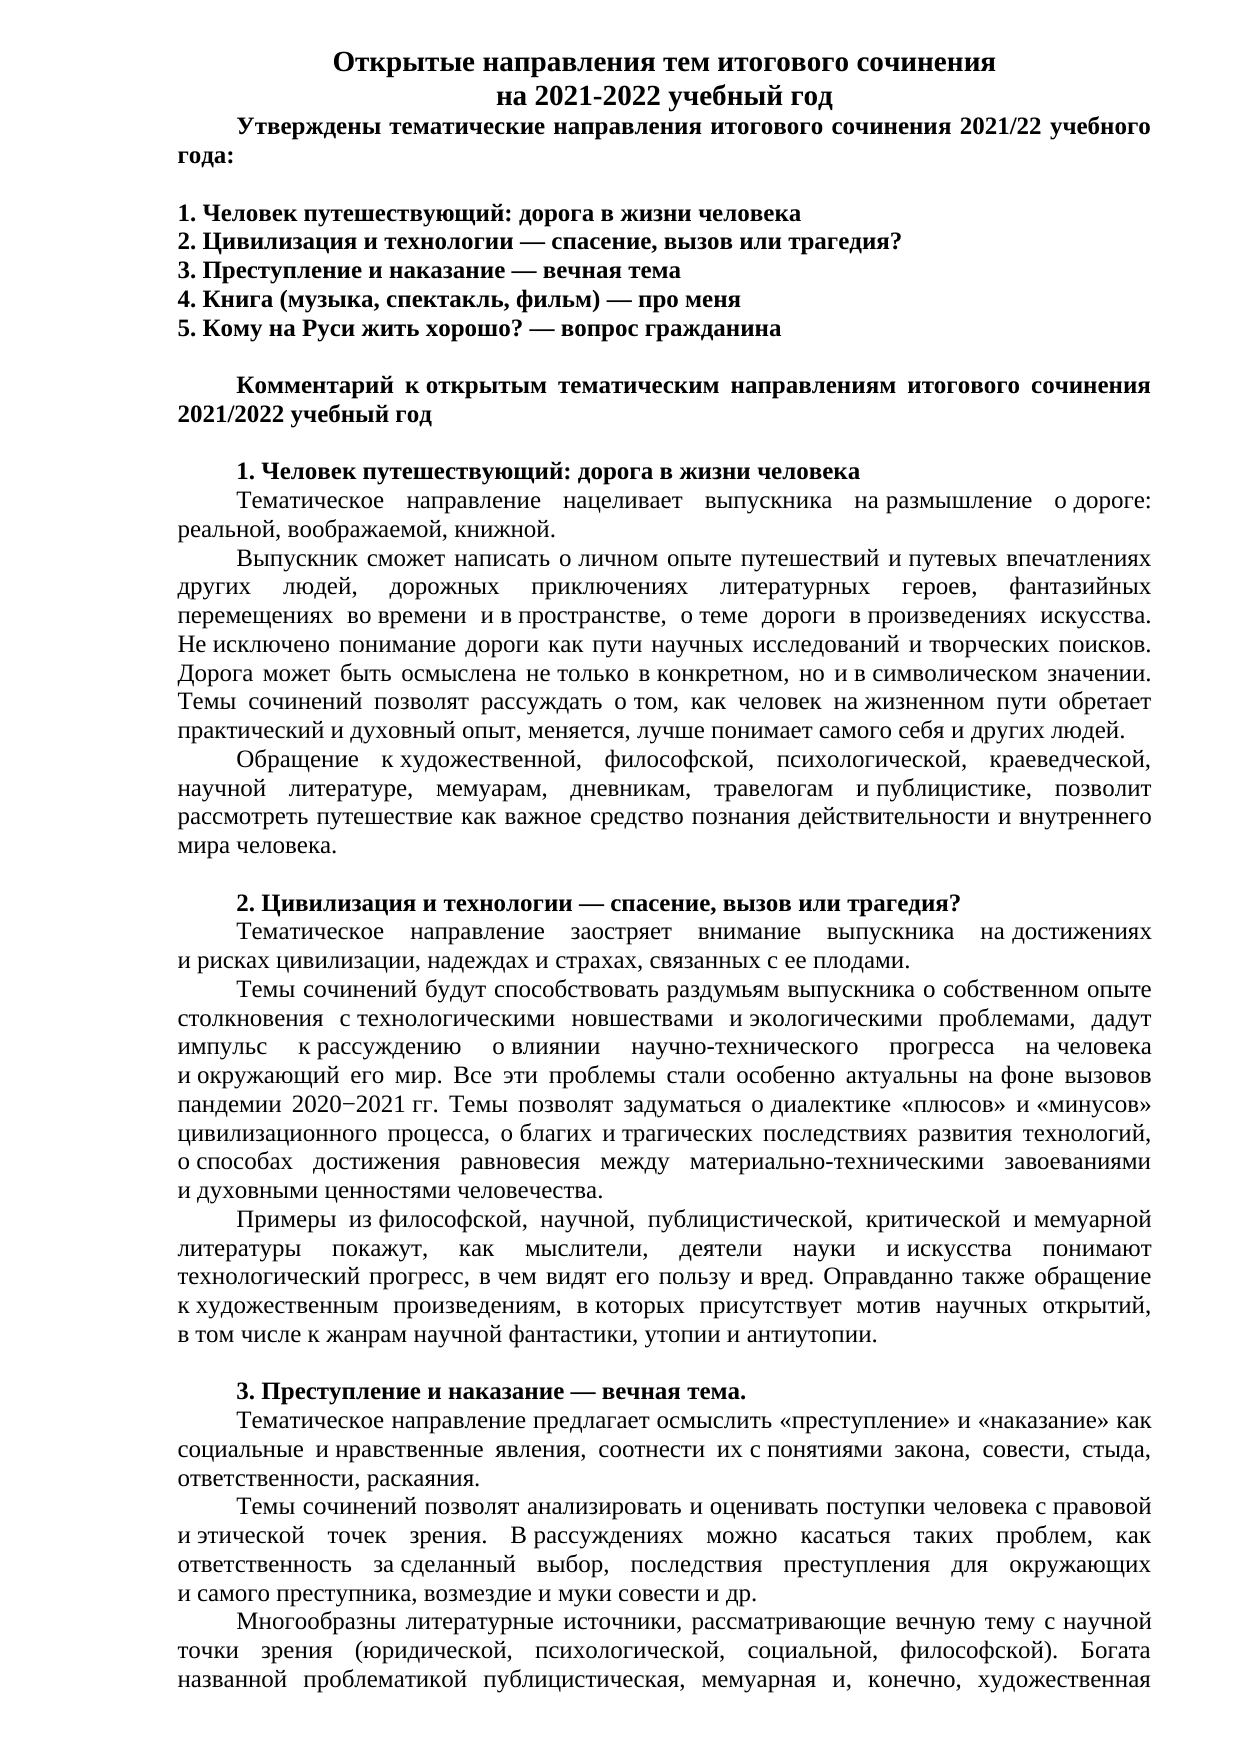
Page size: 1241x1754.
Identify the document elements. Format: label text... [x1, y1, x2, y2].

text 2. Цивилизация и технологии — спасение, вызов или трагедия? [177, 226, 1152, 255]
text Тематическое направление предлагает осмыслить «преступление» и «наказание» как социальные и нравственные явления, соотнести их с понятиями закона, совести, стыда, ответственности, раскаяния. [177, 1405, 1152, 1491]
text 3. Преступление и наказание — вечная тема [177, 255, 1152, 284]
text 2. Цивилизация и технологии — спасение, вызов или трагедия? [177, 888, 1152, 916]
text 4. Книга (музыка, спектакль, фильм) — про меня [177, 284, 1152, 313]
text Открытые направления тем итогового сочинения [177, 44, 1152, 78]
text Темы сочинений позволят анализировать и оценивать поступки человека с правовой и этической точек зрения. В рассуждениях можно касаться таких проблем, как ответственность за сделанный выбор, последствия преступления для окружающих и самого преступника, возмездие и муки совести и др. [177, 1491, 1152, 1606]
text Обращение к художественной, философской, психологической, краеведческой, научной литературе, мемуарам, дневникам, травелогам и публицистике, позволит рассмотреть путешествие как важное средство познания действительности и внутреннего мира человека. [177, 744, 1152, 859]
text Тематическое направление заостряет внимание выпускника на достижениях и рисках цивилизации, надеждах и страхах, связанных с ее плодами. [177, 916, 1152, 974]
text 1. Человек путешествующий: дорога в жизни человека [177, 456, 1152, 485]
text Примеры из философской, научной, публицистической, критической и мемуарной литературы покажут, как мыслители, деятели науки и искусства понимают технологический прогресс, в чем видят его пользу и вред. Оправданно также обращение к художественным произведениям, в которых присутствует мотив научных открытий, в том числе к жанрам научной фантастики, утопии и антиутопии. [177, 1204, 1152, 1348]
text Выпускник сможет написать о личном опыте путешествий и путевых впечатлениях других людей, дорожных приключениях литературных героев, фантазийных перемещениях во времени и в пространстве, о теме дороги в произведениях искусства. Не исключено понимание дороги как пути научных исследований и творческих поисков. Дорога может быть осмыслена не только в конкретном, но и в символическом значении. Темы сочинений позволят рассуждать о том, как человек на жизненном пути обретает практический и духовный опыт, меняется, лучше понимает самого себя и других людей. [177, 543, 1152, 744]
text Комментарий к открытым тематическим направлениям итогового сочинения 2021/2022 учебный год [177, 370, 1152, 428]
text 3. Преступление и наказание — вечная тема. [177, 1376, 1152, 1405]
text 5. Кому на Руси жить хорошо? — вопрос гражданина [177, 313, 1152, 341]
text Тематическое направление нацеливает выпускника на размышление о дороге: реальной, воображаемой, книжной. [177, 485, 1152, 543]
text Утверждены тематические направления итогового сочинения 2021/22 учебного года: 1. Человек путешествующий: дорога в жизни человека [177, 111, 1152, 226]
text Темы сочинений будут способствовать раздумьям выпускника о собственном опыте столкновения с технологическими новшествами и экологическими проблемами, дадут импульс к рассуждению о влиянии научно-технического прогресса на человека и окружающий его мир. Все эти проблемы стали особенно актуальны на фоне вызовов пандемии 2020−2021 гг. Темы позволят задуматься о диалектике «плюсов» и «минусов» цивилизационного процесса, о благих и трагических последствиях развития технологий, о способах достижения равновесия между материально-техническими завоеваниями и духовными ценностями человечества. [177, 974, 1152, 1204]
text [177, 1606, 1152, 1693]
text на 2021-2022 учебный год [177, 78, 1152, 111]
